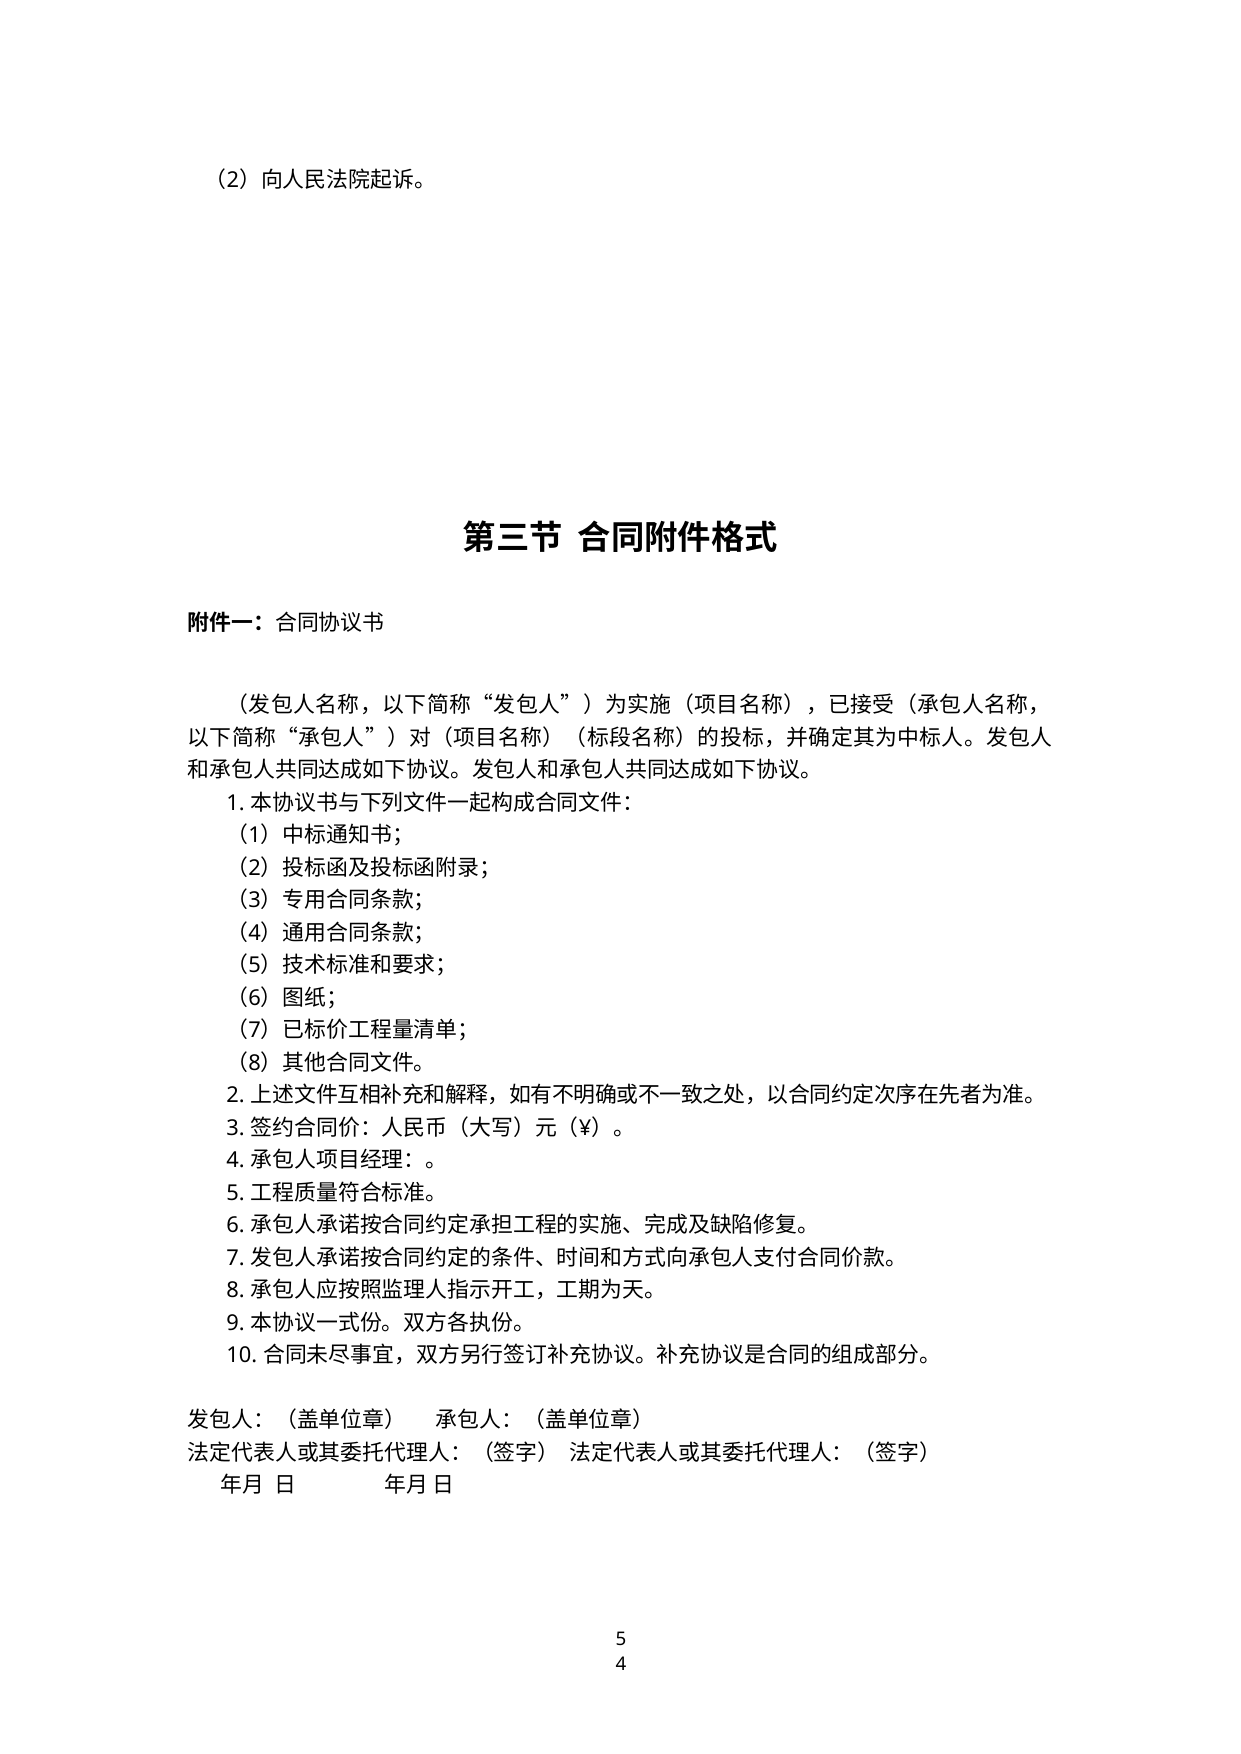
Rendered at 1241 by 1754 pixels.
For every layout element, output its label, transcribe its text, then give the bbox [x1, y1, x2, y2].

subtitle 附件一：合同协议书 [187, 604, 1053, 637]
text （3）专用合同条款； [187, 882, 1053, 914]
text （1）中标通知书； [187, 817, 1053, 849]
text （2）投标函及投标函附录； [187, 849, 1053, 882]
text 4. 承包人项目经理：。 [187, 1142, 1053, 1174]
text 3. 签约合同价：人民币（大写）元（¥）。 [187, 1109, 1053, 1142]
text （2）向人民法院起诉。 [187, 162, 1053, 194]
text （7）已标价工程量清单； [187, 1012, 1053, 1044]
text （4）通用合同条款； [187, 914, 1053, 947]
text 2. 上述文件互相补充和解释，如有不明确或不一致之处，以合同约定次序在先者为准。 [187, 1077, 1053, 1109]
text （8）其他合同文件。 [187, 1044, 1053, 1077]
text 10. 合同未尽事宜，双方另行签订补充协议。补充协议是合同的组成部分。 [187, 1337, 1053, 1369]
text 发包人：（盖单位章） 承包人：（盖单位章） [187, 1402, 1053, 1434]
text 7. 发包人承诺按合同约定的条件、时间和方式向承包人支付合同价款。 [187, 1239, 1053, 1272]
text 9. 本协议一式份。双方各执份。 [187, 1304, 1053, 1337]
text 8. 承包人应按照监理人指示开工，工期为天。 [187, 1272, 1053, 1304]
text （6）图纸； [187, 979, 1053, 1012]
text 年月 日 年月 日 [187, 1467, 1053, 1499]
text 第三节 合同附件格式 [187, 503, 1053, 568]
text 6. 承包人承诺按合同约定承担工程的实施、完成及缺陷修复。 [187, 1207, 1053, 1239]
text 法定代表人或其委托代理人：（签字） 法定代表人或其委托代理人：（签字） [187, 1434, 1053, 1467]
text 1. 本协议书与下列文件一起构成合同文件： [187, 784, 1053, 817]
text （发包人名称，以下简称“发包人”）为实施（项目名称），已接受（承包人名称，以下简称“承包人”）对（项目名称）（标段名称）的投标，并确定其为中标人。发包人和承包人共同达成如下协议。发包人和承包人共同达成如下协议。 [187, 687, 1053, 784]
text （5）技术标准和要求； [187, 947, 1053, 979]
text 5. 工程质量符合标准。 [187, 1174, 1053, 1207]
